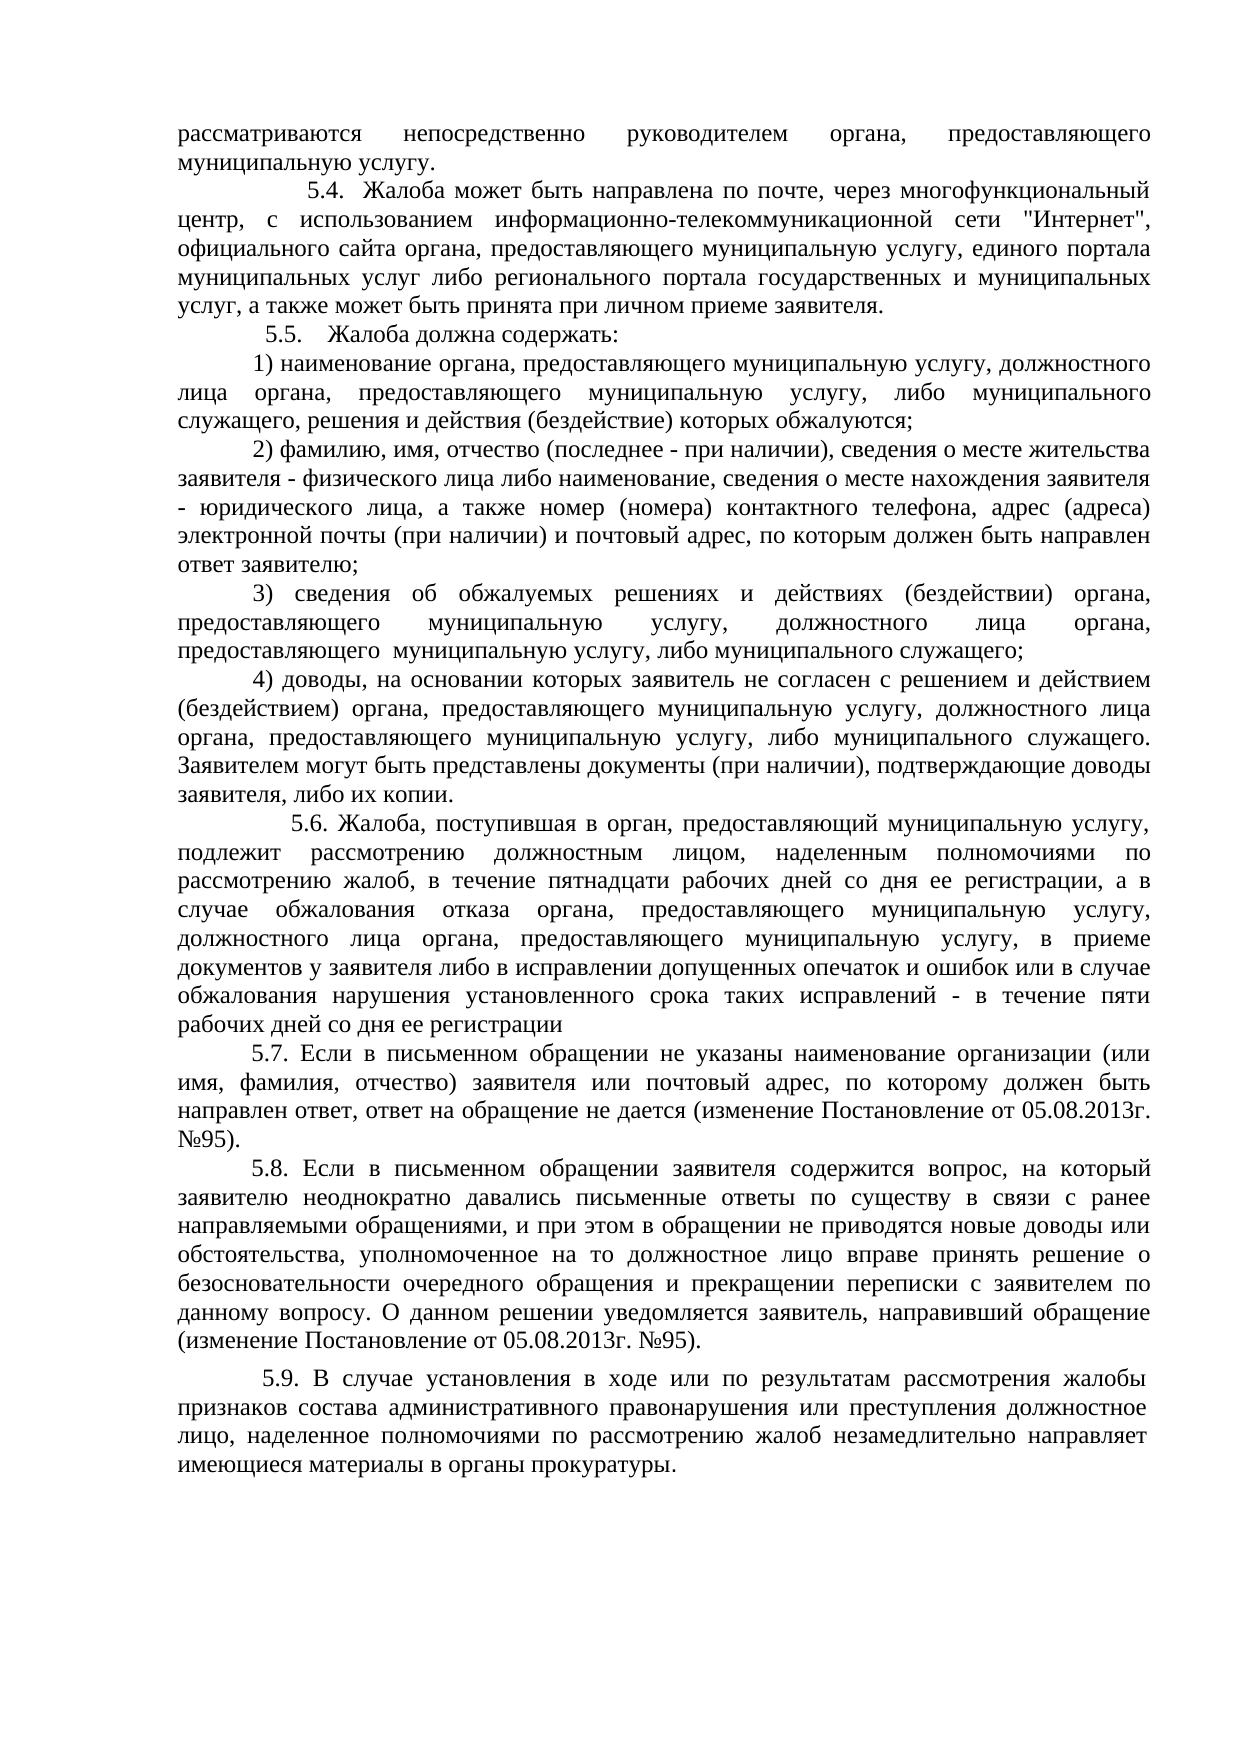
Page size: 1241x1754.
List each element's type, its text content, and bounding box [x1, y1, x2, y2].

text 5.5. Жалоба должна содержать: [177, 319, 1152, 348]
text 5.7. Если в письменном обращении не указаны наименование организации (или имя, фамилия, отчество) заявителя или почтовый адрес, по которому должен быть направлен ответ, ответ на обращение не дается (изменение Постановление от 05.08.2013г. №95). [177, 1038, 1152, 1153]
text 5.8. Если в письменном обращении заявителя содержится вопрос, на который заявителю неоднократно давались письменные ответы по существу в связи с ранее направляемыми обращениями, и при этом в обращении не приводятся новые доводы или обстоятельства, уполномоченное на то должностное лицо вправе принять решение о безосновательности очередного обращения и прекращении переписки с заявителем по данному вопросу. О данном решении уведомляется заявитель, направивший обращение (изменение Постановление от 05.08.2013г. №95). [177, 1153, 1152, 1354]
text 1) наименование органа, предоставляющего муниципальную услугу, должностного лица органа, предоставляющего муниципальную услугу, либо муниципального служащего, решения и действия (бездействие) которых обжалуются; [177, 348, 1152, 434]
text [177, 118, 1152, 176]
text 5.6. Жалоба, поступившая в орган, предоставляющий муниципальную услугу, подлежит рассмотрению должностным лицом, наделенным полномочиями по рассмотрению жалоб, в течение пятнадцати рабочих дней со дня ее регистрации, а в случае обжалования отказа органа, предоставляющего муниципальную услугу, должностного лица органа, предоставляющего муниципальную услугу, в приеме документов у заявителя либо в исправлении допущенных опечаток и ошибок или в случае обжалования нарушения установленного срока таких исправлений - в течение пяти рабочих дней со дня ее регистрации [177, 808, 1152, 1038]
text 5.9. В случае установления в ходе или по результатам рассмотрения жалобы признаков состава административного правонарушения или преступления должностное лицо, наделенное полномочиями по рассмотрению жалоб незамедлительно направляет имеющиеся материалы в органы прокуратуры. [177, 1363, 1148, 1478]
text 5.4. Жалоба может быть направлена по почте, через многофункциональный центр, с использованием информационно-телекоммуникационной сети "Интернет", официального сайта органа, предоставляющего муниципальную услугу, единого портала муниципальных услуг либо регионального портала государственных и муниципальных услуг, а также может быть принята при личном приеме заявителя. [177, 176, 1152, 319]
text 4) доводы, на основании которых заявитель не согласен с решением и действием (бездействием) органа, предоставляющего муниципальную услугу, должностного лица органа, предоставляющего муниципальную услугу, либо муниципального служащего. Заявителем могут быть представлены документы (при наличии), подтверждающие доводы заявителя, либо их копии. [177, 664, 1152, 808]
text 3) сведения об обжалуемых решениях и действиях (бездействии) органа, предоставляющего муниципальную услугу, должностного лица органа, предоставляющего муниципальную услугу, либо муниципального служащего; [177, 578, 1152, 664]
text 2) фамилию, имя, отчество (последнее - при наличии), сведения о месте жительства заявителя - физического лица либо наименование, сведения о месте нахождения заявителя - юридического лица, а также номер (номера) контактного телефона, адрес (адреса) электронной почты (при наличии) и почтовый адрес, по которым должен быть направлен ответ заявителю; [177, 434, 1152, 578]
